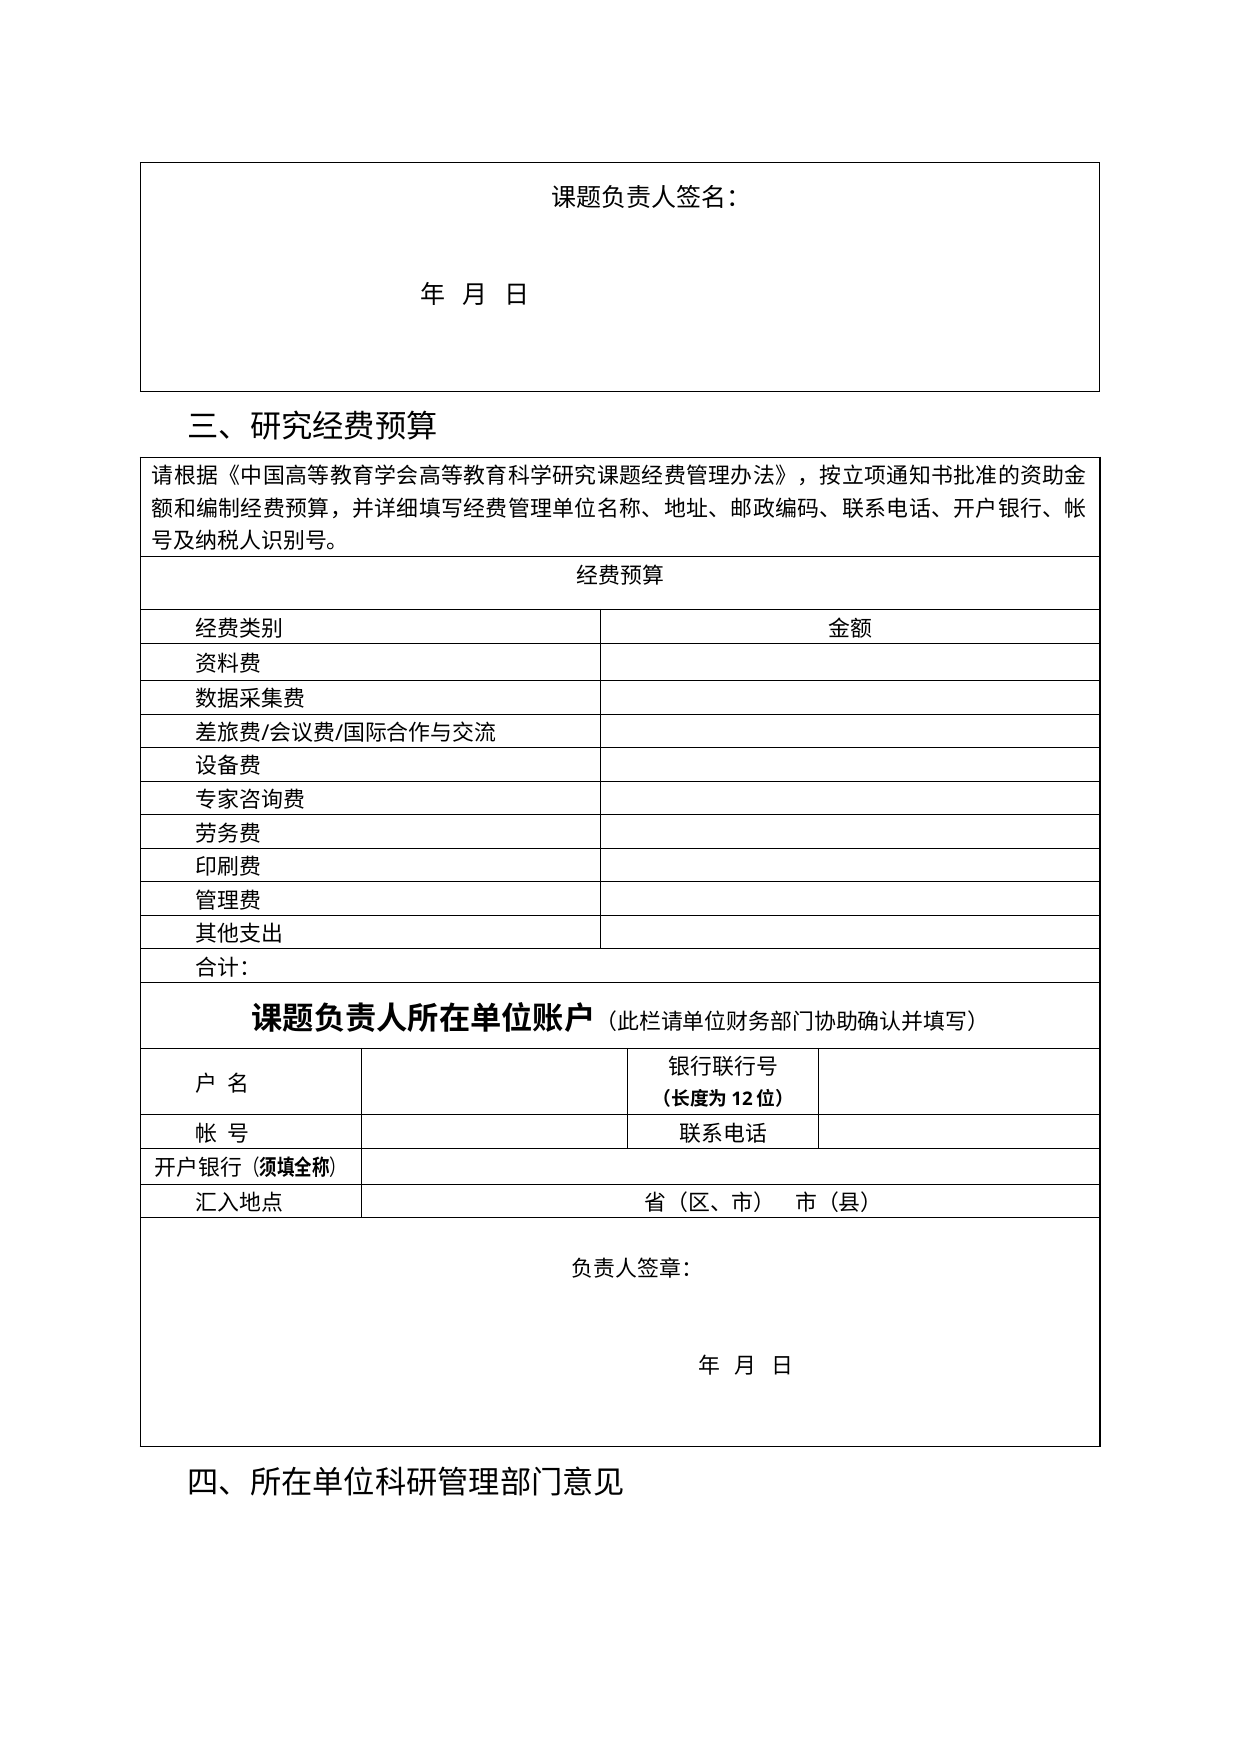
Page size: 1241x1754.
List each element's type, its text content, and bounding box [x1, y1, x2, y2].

table_cell [362, 1149, 1099, 1183]
table_cell 管理费 [141, 882, 600, 915]
table_cell 帐 号 [141, 1115, 361, 1148]
table_cell 开户银行（须填全称） [141, 1149, 361, 1183]
table_cell 设备费 [141, 748, 600, 781]
table_cell [601, 681, 1099, 713]
table_cell [819, 1115, 1099, 1148]
table_cell [601, 644, 1099, 679]
table_cell 合计： [141, 949, 1099, 982]
table_cell 银行联行号 （长度为12位） [628, 1049, 818, 1114]
table_cell [362, 1049, 627, 1114]
table_cell [601, 715, 1099, 747]
table_cell [601, 815, 1099, 848]
table_cell 省（区、市） 市（县） [362, 1185, 1099, 1217]
text 三、研究经费预算 [187, 392, 1053, 457]
table_cell [601, 882, 1099, 915]
table_header 请根据《中国高等教育学会高等教育科学研究课题经费管理办法》，按立项通知书批准的资助金额和编制经费预算，并详细填写经费管理单位名称、地址、邮政编码、联系电话、开户银行、帐号及纳税人识别号。 [141, 458, 1099, 556]
table_cell 汇入地点 [141, 1185, 361, 1217]
table_cell 劳务费 [141, 815, 600, 848]
table_cell 金额 [601, 610, 1099, 643]
table_cell 专家咨询费 [141, 782, 600, 814]
table_cell 经费预算 [141, 557, 1099, 609]
table_cell 负责人签章： 年 月 日 [141, 1218, 1099, 1446]
table_cell 印刷费 [141, 849, 600, 881]
table_cell 经费类别 [141, 610, 600, 643]
table_cell 其他支出 [141, 916, 600, 948]
table_cell [819, 1049, 1099, 1114]
table_cell [362, 1115, 627, 1148]
text 四、所在单位科研管理部门意见 [187, 1447, 1053, 1512]
table_cell 联系电话 [628, 1115, 818, 1148]
table_cell [601, 748, 1099, 781]
table_cell [601, 782, 1099, 814]
table_cell 资料费 [141, 644, 600, 679]
table_cell 户 名 [141, 1049, 361, 1114]
table_cell [601, 849, 1099, 881]
table_cell 数据采集费 [141, 681, 600, 713]
table_cell [601, 916, 1099, 948]
table_cell 差旅费/会议费/国际合作与交流 [141, 715, 600, 747]
table_cell 课题负责人所在单位账户（此栏请单位财务部门协助确认并填写） [141, 983, 1099, 1048]
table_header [141, 163, 1099, 391]
